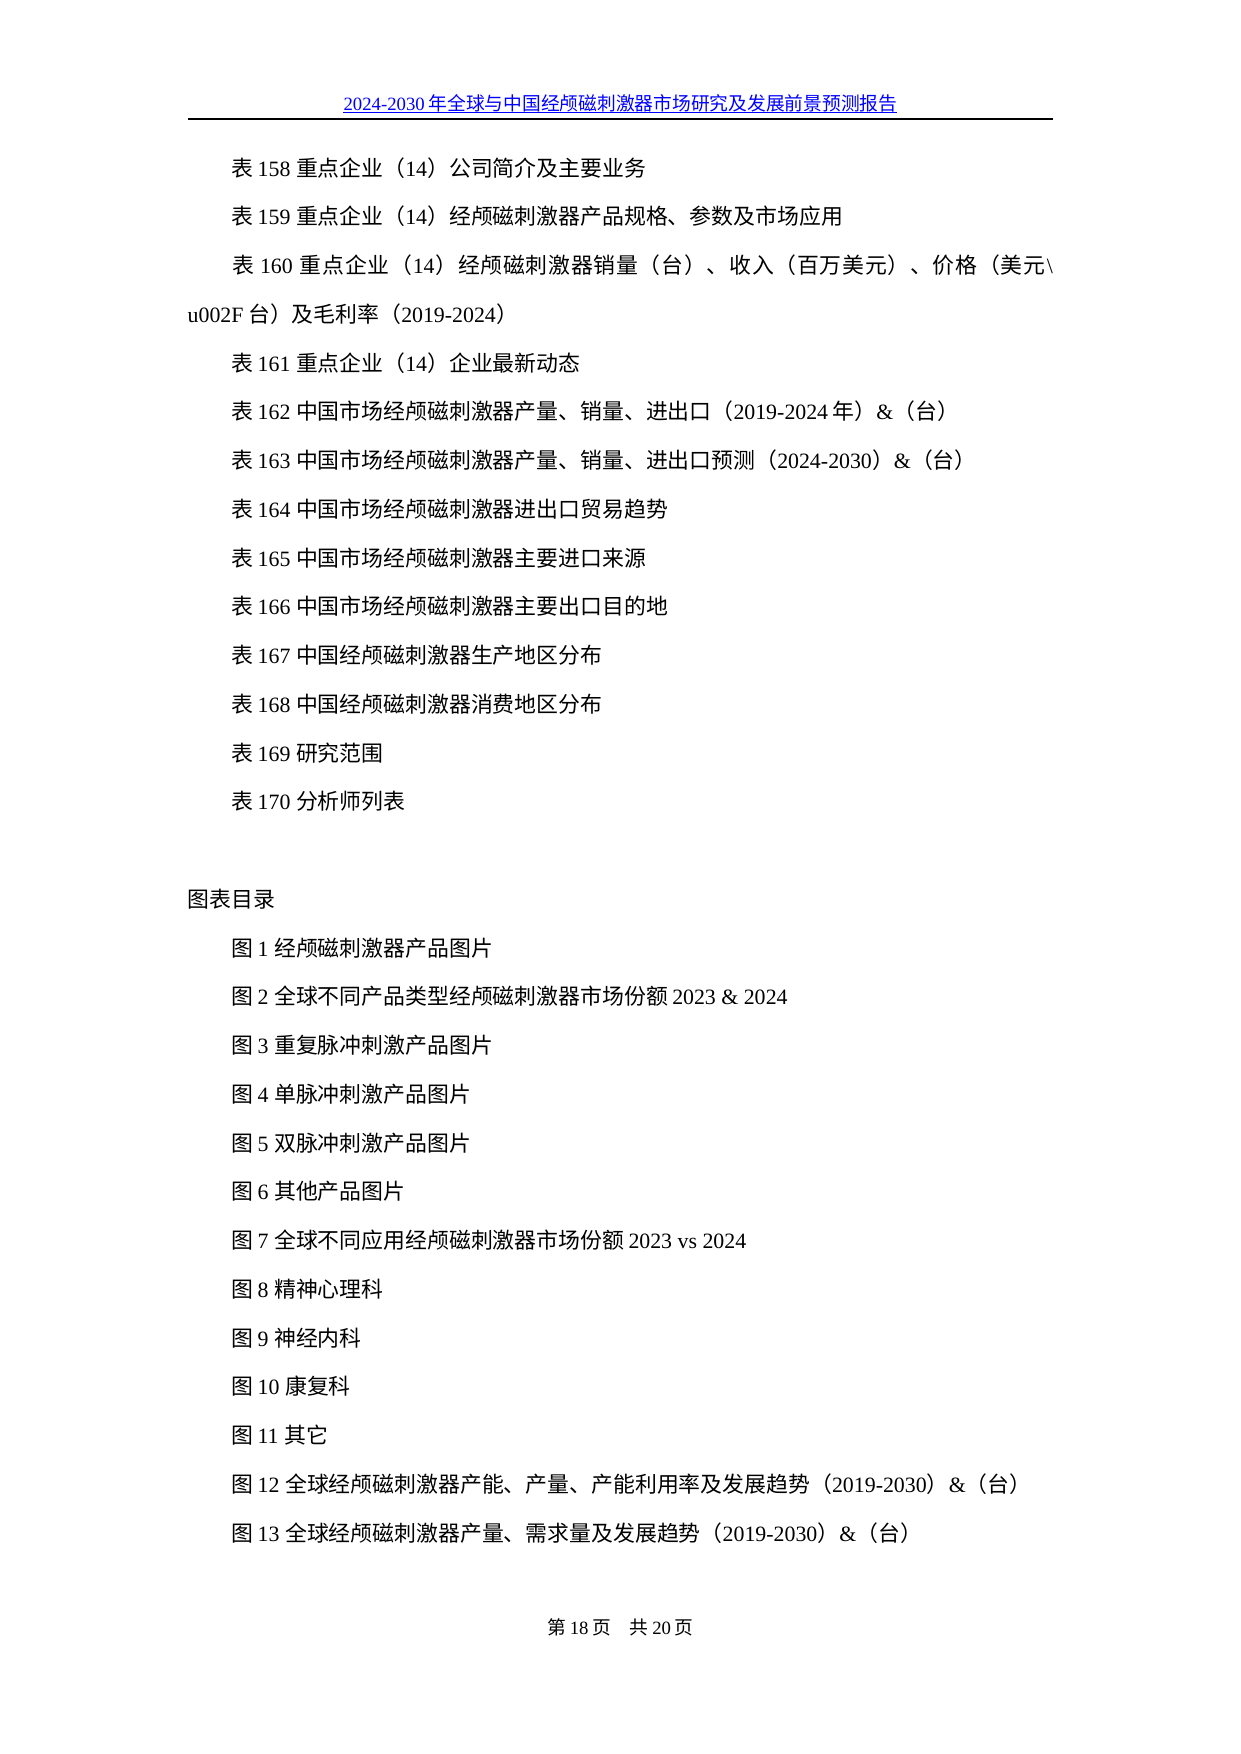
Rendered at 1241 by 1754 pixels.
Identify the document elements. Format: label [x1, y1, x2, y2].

text [187, 150, 1053, 1548]
